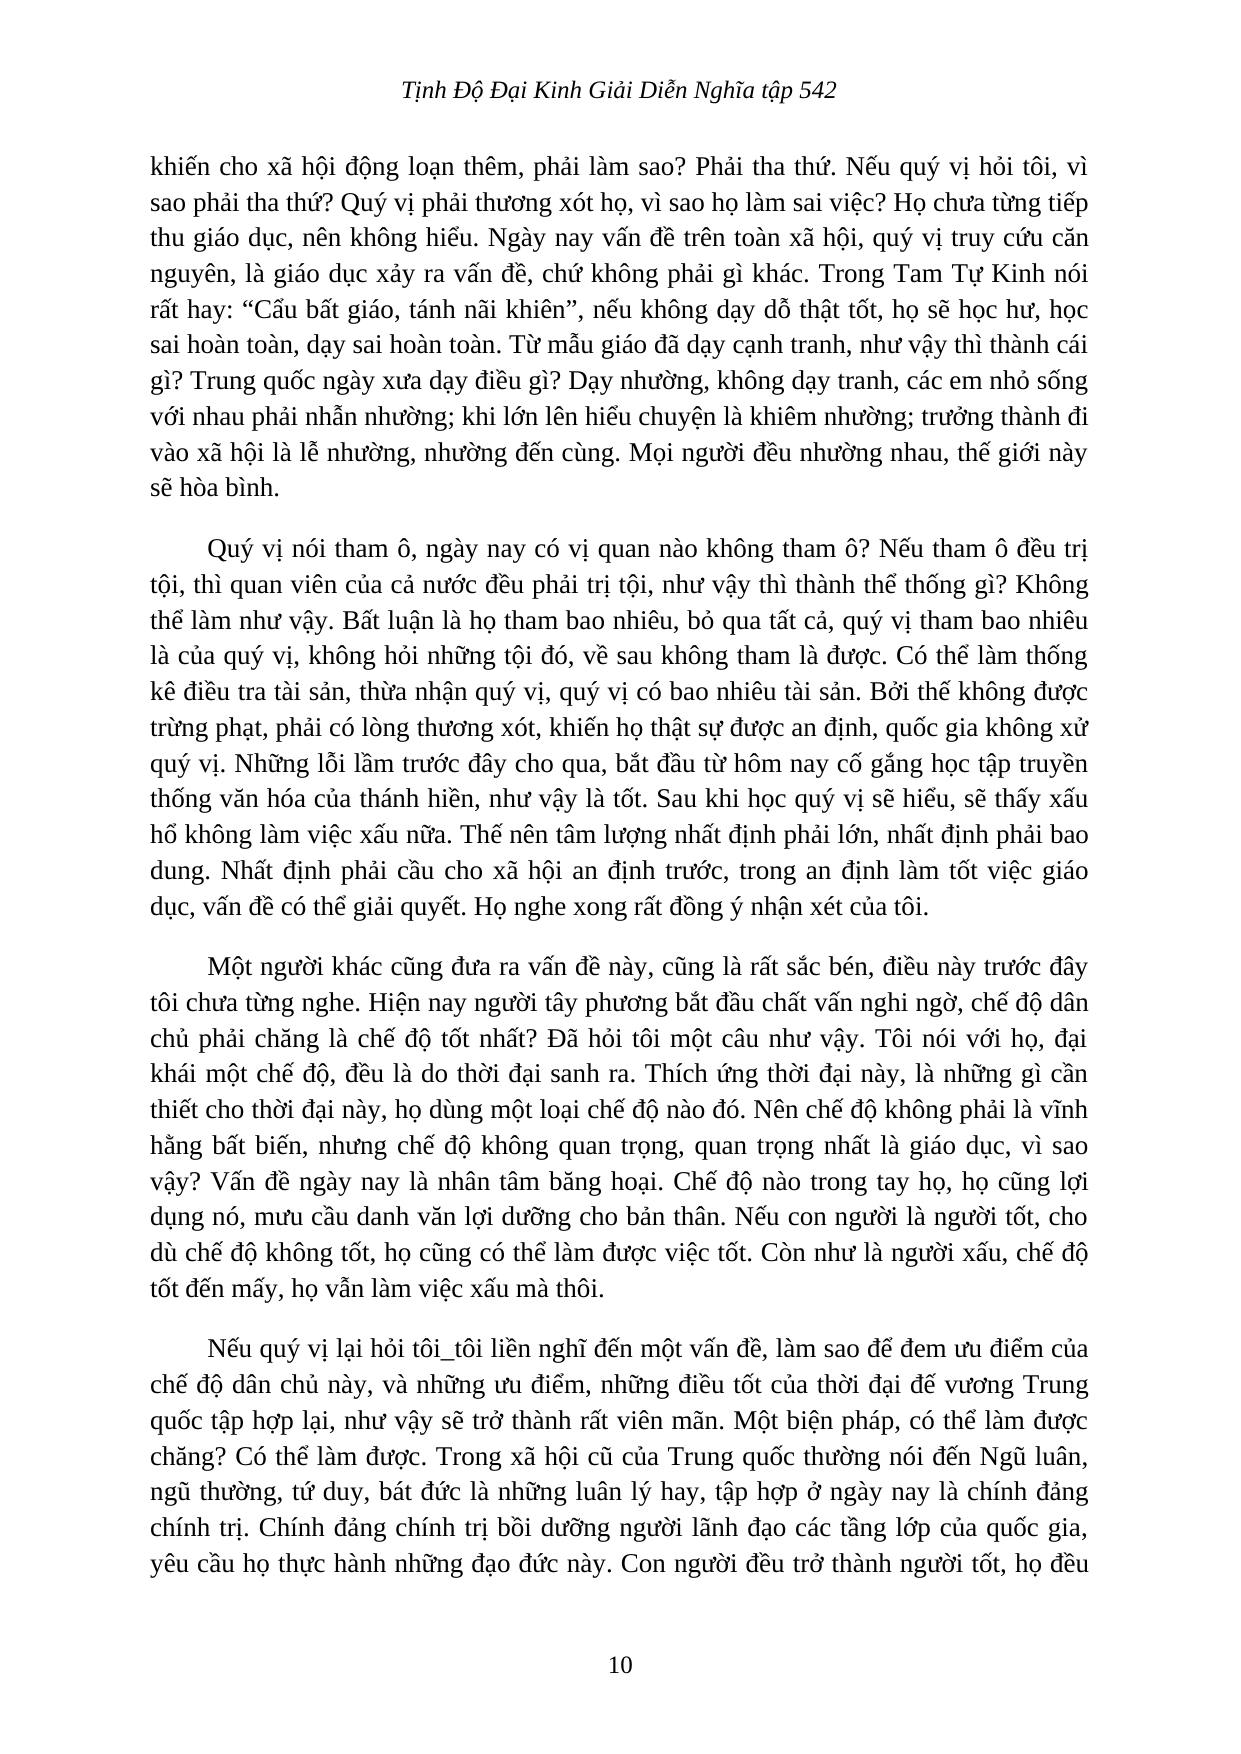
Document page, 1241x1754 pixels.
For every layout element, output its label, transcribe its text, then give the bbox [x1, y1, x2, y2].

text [150, 1333, 1090, 1578]
text Quý vị nói tham ô, ngày nay có vị quan nào không tham ô? Nếu tham ô đều trị tội, thì quan viên của cả nước đều phải trị tội, như vậy thì thành thể thống gì? Không thể làm như vậy. Bất luận là họ tham bao nhiêu, bỏ qua tất cả, quý vị tham bao nhiêu là của quý vị, không hỏi những tội đó, về sau không tham là được. Có thể làm thống kê điều tra tài sản, thừa nhận quý vị, quý vị có bao nhiêu tài sản. Bởi thế không được trừng phạt, phải có lòng thương xót, khiến họ thật sự được an định, quốc gia không xử quý vị. Những lỗi lầm trước đây cho qua, bắt đầu từ hôm nay cố gắng học tập truyền thống văn hóa của thánh hiền, như vậy là tốt. Sau khi học quý vị sẽ hiểu, sẽ thấy xấu hổ không làm việc xấu nữa. Thế nên tâm lượng nhất định phải lớn, nhất định phải bao dung. Nhất định phải cầu cho xã hội an định trước, trong an định làm tốt việc giáo dục, vấn đề có thể giải quyết. Họ nghe xong rất đồng ý nhận xét của tôi. [150, 532, 1090, 921]
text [150, 150, 1090, 503]
text Một người khác cũng đưa ra vấn đề này, cũng là rất sắc bén, điều này trước đây tôi chưa từng nghe. Hiện nay người tây phương bắt đầu chất vấn nghi ngờ, chế độ dân chủ phải chăng là chế độ tốt nhất? Đã hỏi tôi một câu như vậy. Tôi nói với họ, đại khái một chế độ, đều là do thời đại sanh ra. Thích ứng thời đại này, là những gì cần thiết cho thời đại này, họ dùng một loại chế độ nào đó. Nên chế độ không phải là vĩnh hằng bất biến, nhưng chế độ không quan trọng, quan trọng nhất là giáo dục, vì sao vậy? Vấn đề ngày nay là nhân tâm băng hoại. Chế độ nào trong tay họ, họ cũng lợi dụng nó, mưu cầu danh văn lợi dưỡng cho bản thân. Nếu con người là người tốt, cho dù chế độ không tốt, họ cũng có thể làm được việc tốt. Còn như là người xấu, chế độ tốt đến mấy, họ vẫn làm việc xấu mà thôi. [150, 950, 1090, 1303]
